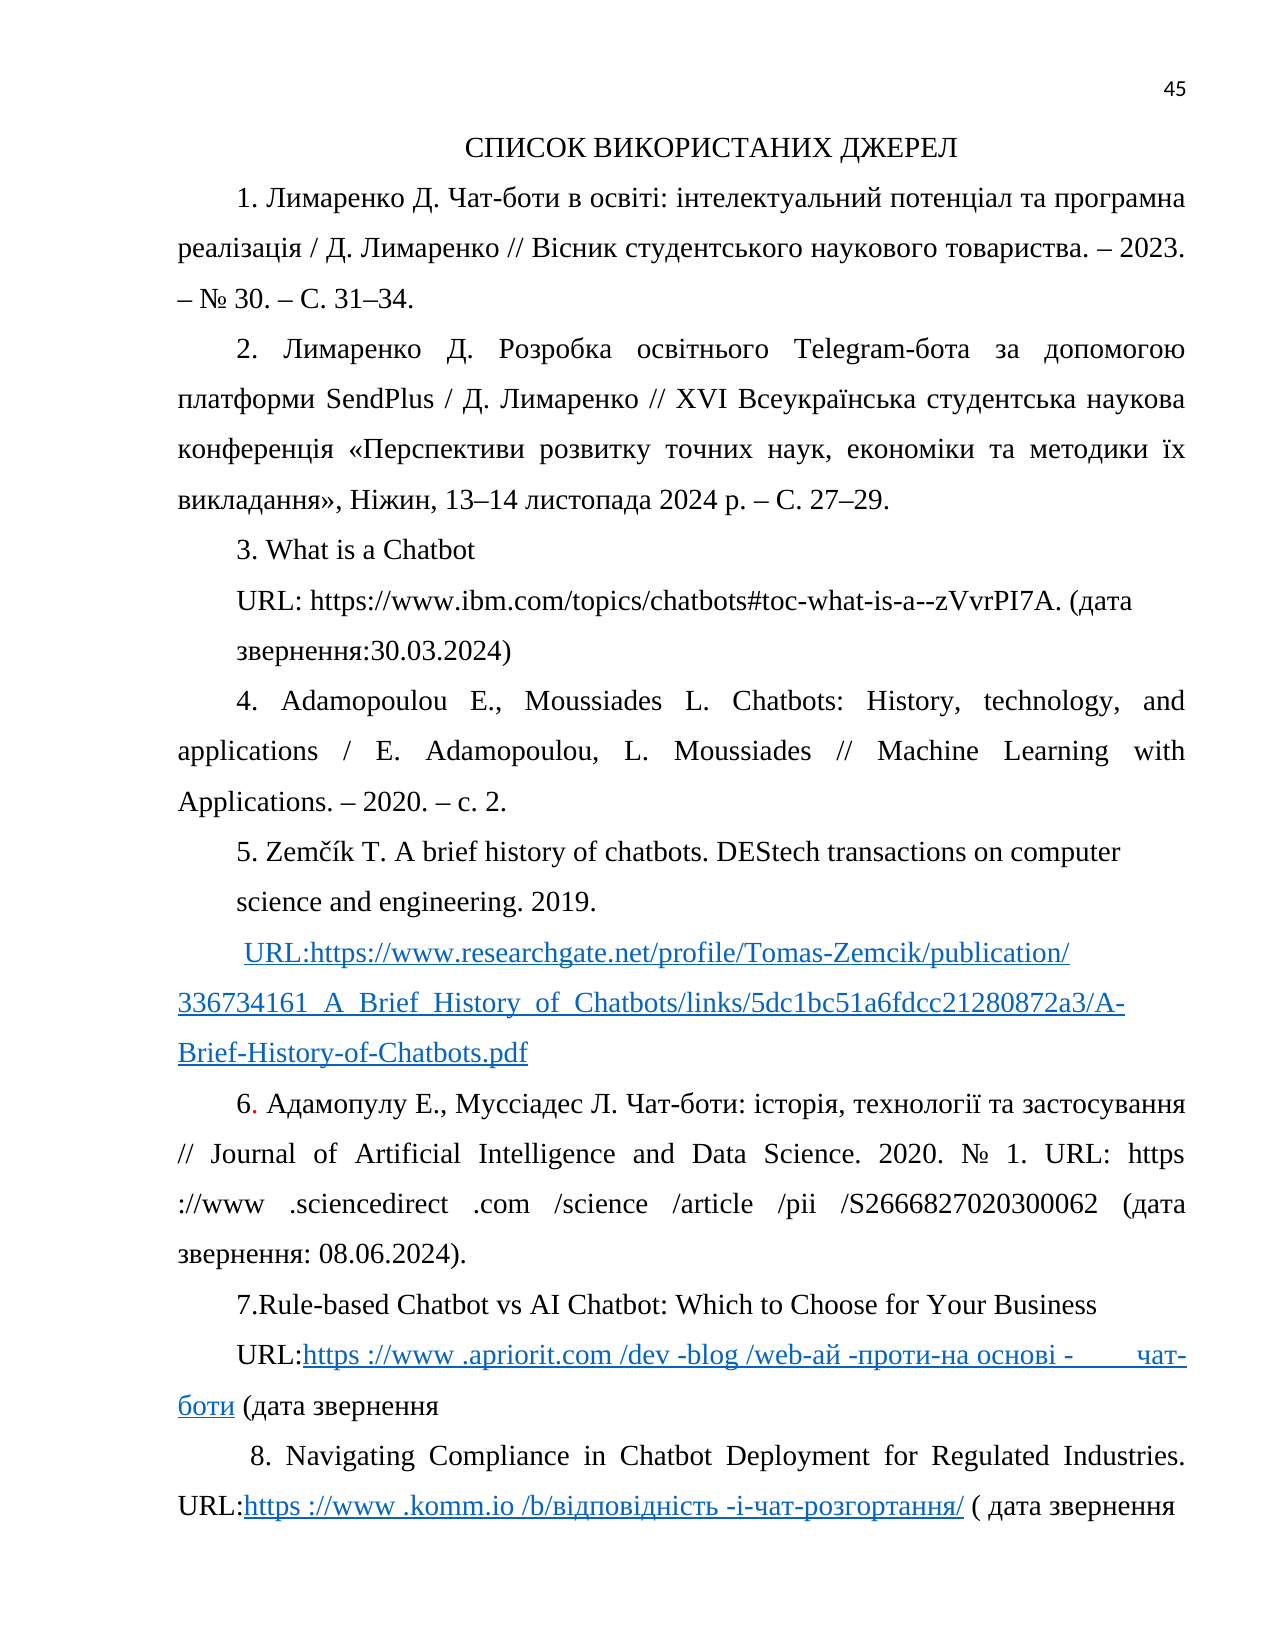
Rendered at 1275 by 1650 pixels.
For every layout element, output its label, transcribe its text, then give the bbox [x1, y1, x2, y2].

text science and engineering. 2019. [177, 884, 1186, 918]
list 8. Navigating Compliance in Chatbot Deployment for Regulated Industries. URL:https ://www .komm.io /b/відповідність -i-чат-розгортання/ ( дата звернення [177, 1438, 1186, 1522]
text 7.Rule-based Chatbot vs AI Chatbot: Which to Choose for Your Business [177, 1287, 1186, 1321]
text 5. Zemčík T. A brief history of chatbots. DEStech transactions on computer [177, 834, 1186, 868]
text URL: https://www.ibm.com/topics/chatbots#toc-what-is-a--zVvrPI7A. (дата [177, 583, 1186, 616]
text звернення:30.03.2024) [177, 633, 1186, 666]
list URL:https ://www .apriorit.com /dev -blog /web-ай -проти-на основі - чат-боти (дата звернення [177, 1337, 1186, 1421]
text URL:https://www.researchgate.net/profile/Tomas-Zemcik/publication/336734161_A_Brief_History_of_Chatbots/links/5dc1bc51a6fdcc21280872a3/A-Brief-History-of-Chatbots.pdf [177, 935, 1186, 1069]
list 1. Лимаренко Д. Чат-боти в освіті: інтелектуальний потенціал та програмна реалізація / Д. Лимаренко // Вісник студентського наукового товариства. – 2023. – № 30. – С. 31–34. [177, 180, 1186, 314]
list 2. Лимаренко Д. Розробка освітнього Telegram-бота за допомогою платформи SendPlus / Д. Лимаренко // XVI Всеукраїнська студентська наукова конференція «Перспективи розвитку точних наук, економіки та методики їх викладання», Ніжин, 13–14 листопада 2024 р. – С. 27–29. [177, 331, 1186, 516]
text СПИСОК ВИКОРИСТАНИХ ДЖЕРЕЛ [177, 130, 1186, 163]
text 6. Адамопулу Е., Муссіадес Л. Чат-боти: історія, технології та застосування // Journal of Artificial Intelligence and Data Science. 2020. № 1. URL: https ://www .sciencedirect .com /science /article /pii /S2666827020300062 (дата звернення: 08.06.2024). [177, 1086, 1186, 1270]
text 3. What is a Chatbot [177, 532, 1186, 566]
text 4. Adamopoulou E., Moussiades L. Chatbots: History, technology, and applications / E. Adamopoulou, L. Moussiades // Machine Learning with Applications. – 2020. – с. 2. [177, 683, 1186, 817]
